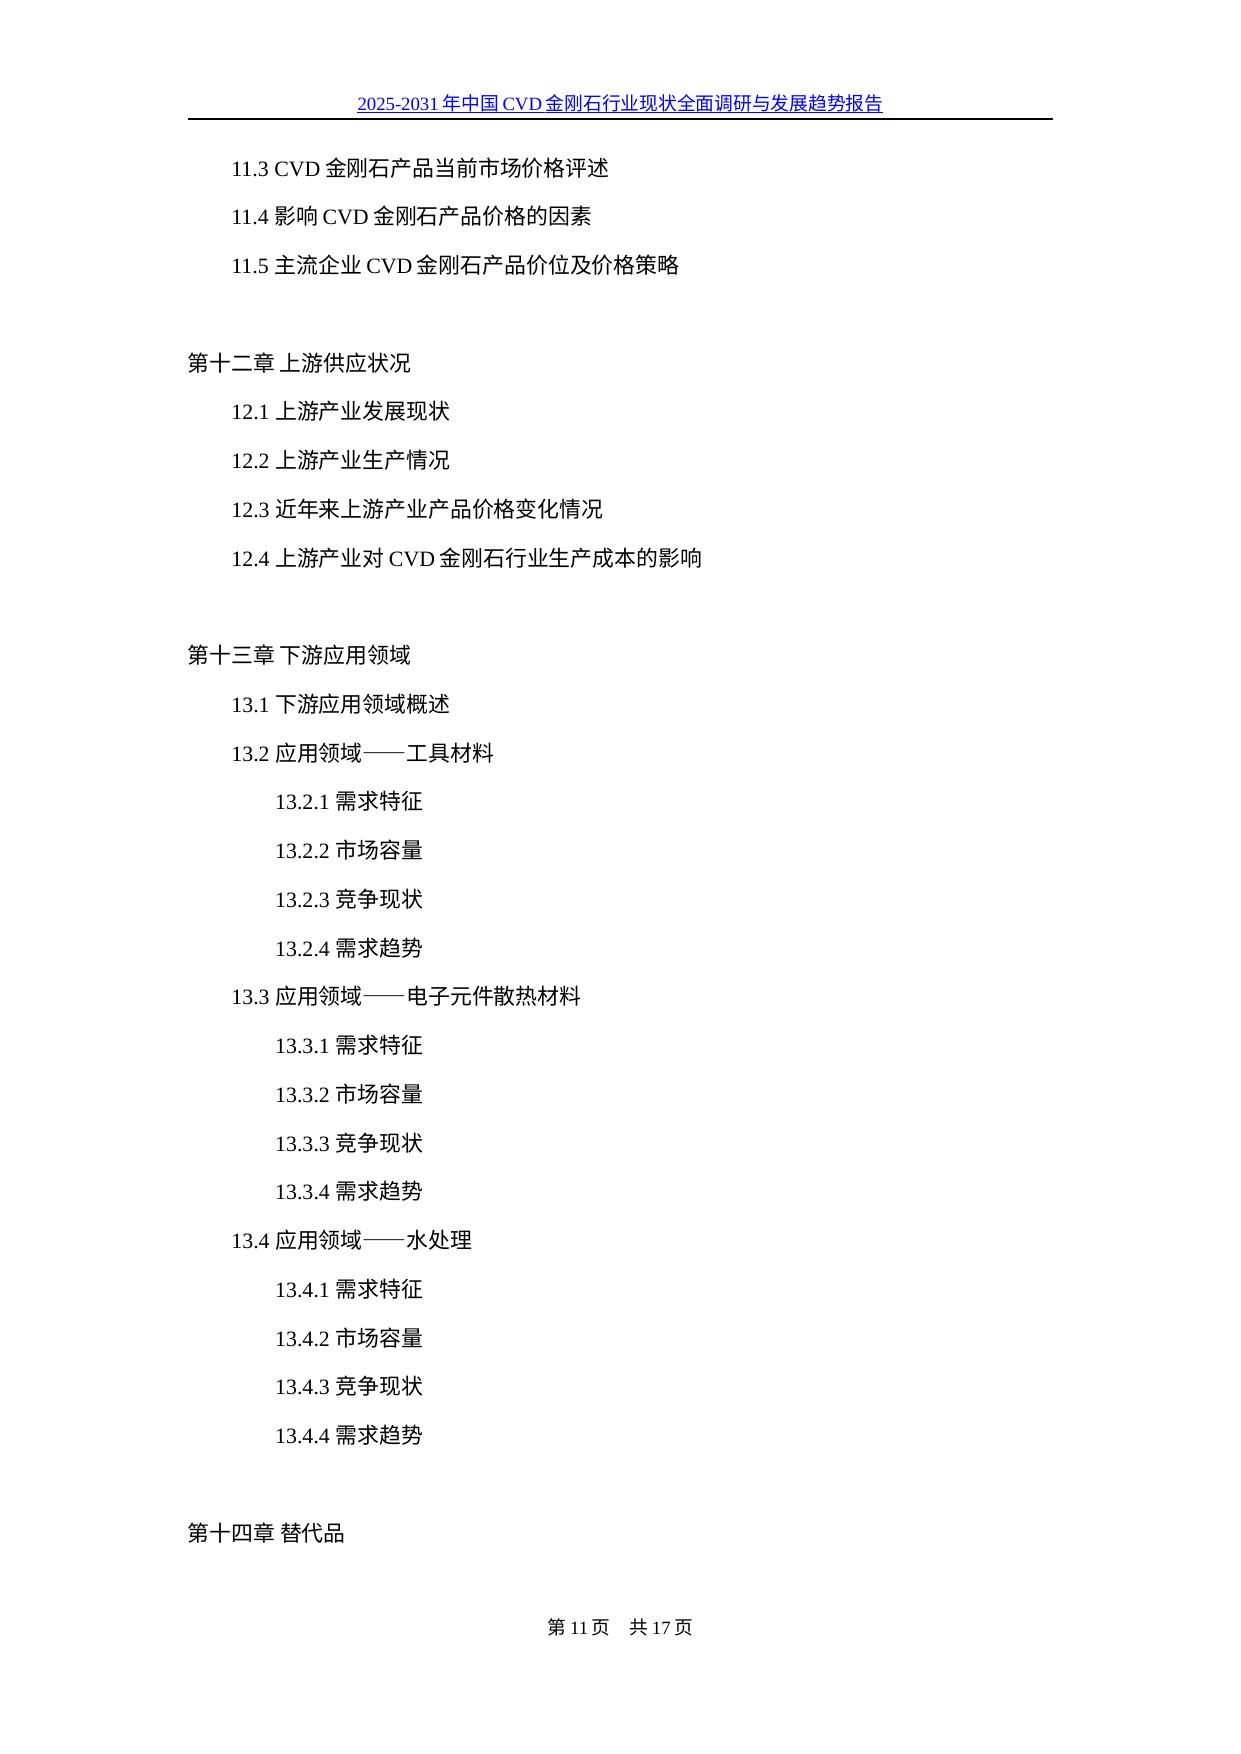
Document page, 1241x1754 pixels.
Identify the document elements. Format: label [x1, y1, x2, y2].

text [187, 150, 1053, 1548]
